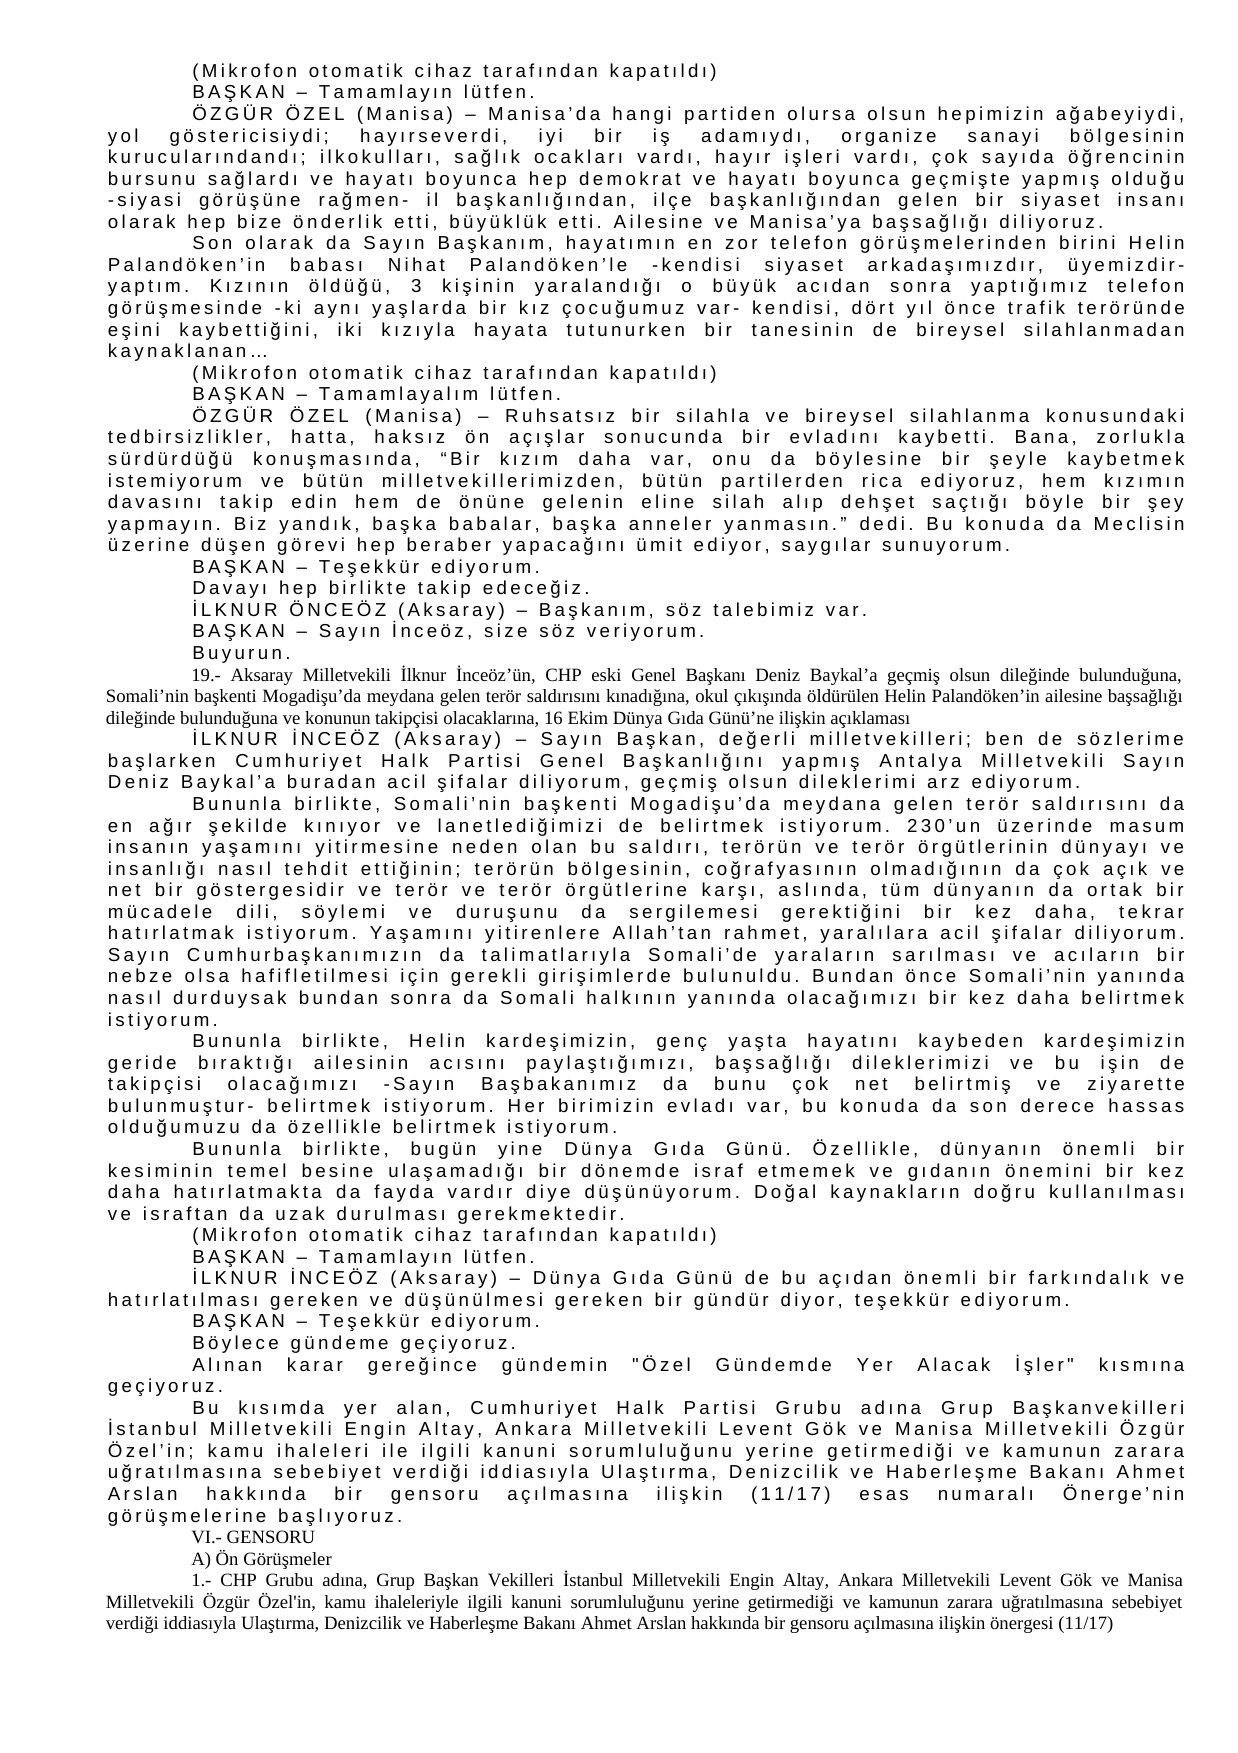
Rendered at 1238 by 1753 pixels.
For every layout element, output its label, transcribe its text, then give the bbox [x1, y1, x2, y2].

text İLKNUR İNCEÖZ (Aksaray) – Sayın Başkan, değerli milletvekilleri; ben de sözlerime başlarken Cumhuriyet Halk Partisi Genel Başkanlığını yapmış Antalya Milletvekili Sayın Deniz Baykal’a buradan acil şifalar diliyorum, geçmiş olsun dileklerimi arz ediyorum. [108, 728, 1186, 793]
text Bununla birlikte, Helin kardeşimizin, genç yaşta hayatını kaybeden kardeşimizin geride bıraktığı ailesinin acısını paylaştığımızı, başsağlığı dileklerimizi ve bu işin de takipçisi olacağımızı -Sayın Başbakanımız da bunu çok net belirtmiş ve ziyarette bulunmuştur- belirtmek istiyorum. Her birimizin evladı var, bu konuda da son derece hassas olduğumuzu da özellikle belirtmek istiyorum. [108, 1030, 1186, 1138]
text İLKNUR ÖNCEÖZ (Aksaray) – Başkanım, söz talebimiz var. [108, 599, 1186, 620]
text ÖZGÜR ÖZEL (Manisa) – Manisa’da hangi partiden olursa olsun hepimizin ağabeyiydi, yol göstericisiydi; hayırseverdi, iyi bir iş adamıydı, organize sanayi bölgesinin kurucularındandı; ilkokulları, sağlık ocakları vardı, hayır işleri vardı, çok sayıda öğrencinin bursunu sağlardı ve hayatı boyunca hep demokrat ve hayatı boyunca geçmişte yapmış olduğu -siyasi görüşüne rağmen- il başkanlığından, ilçe başkanlığından gelen bir siyaset insanı olarak hep bize önderlik etti, büyüklük etti. Ailesine ve Manisa’ya başsağlığı diliyoruz. [108, 103, 1186, 232]
text BAŞKAN – Tamamlayalım lütfen. [108, 383, 1186, 405]
text BAŞKAN – Tamamlayın lütfen. [108, 1246, 1186, 1267]
text Buyurun. [108, 642, 1186, 663]
text Alınan karar gereğince gündemin "Özel Gündemde Yer Alacak İşler" kısmına geçiyoruz. [108, 1353, 1186, 1397]
text (Mikrofon otomatik cihaz tarafından kapatıldı) [108, 60, 1186, 81]
text VI.- GENSORU [106, 1526, 1184, 1547]
text BAŞKAN – Teşekkür ediyorum. [108, 1310, 1186, 1332]
text Böylece gündeme geçiyoruz. [108, 1332, 1186, 1353]
text Bu kısımda yer alan, Cumhuriyet Halk Partisi Grubu adına Grup Başkanvekilleri İstanbul Milletvekili Engin Altay, Ankara Milletvekili Levent Gök ve Manisa Milletvekili Özgür Özel’in; kamu ihaleleri ile ilgili kanuni sorumluluğunu yerine getirmediği ve kamunun zarara uğratılmasına sebebiyet verdiği iddiasıyla Ulaştırma, Denizcilik ve Haberleşme Bakanı Ahmet Arslan hakkında bir gensoru açılmasına ilişkin (11/17) esas numaralı Önerge’nin görüşmelerine başlıyoruz. [108, 1397, 1186, 1526]
text Bununla birlikte, bugün yine Dünya Gıda Günü. Özellikle, dünyanın önemli bir kesiminin temel besine ulaşamadığı bir dönemde israf etmemek ve gıdanın önemini bir kez daha hatırlatmakta da fayda vardır diye düşünüyorum. Doğal kaynakların doğru kullanılması ve israftan da uzak durulması gerekmektedir. [108, 1138, 1186, 1224]
text 1.- CHP Grubu adına, Grup Başkan Vekilleri İstanbul Milletvekili Engin Altay, Ankara Milletvekili Levent Gök ve Manisa Milletvekili Özgür Özel'in, kamu ihaleleriyle ilgili kanuni sorumluluğunu yerine getirmediği ve kamunun zarara uğratılmasına sebebiyet verdiği iddiasıyla Ulaştırma, Denizcilik ve Haberleşme Bakanı Ahmet Arslan hakkında bir gensoru açılmasına ilişkin önergesi (11/17) [106, 1569, 1184, 1634]
text (Mikrofon otomatik cihaz tarafından kapatıldı) [108, 362, 1186, 383]
text ÖZGÜR ÖZEL (Manisa) – Ruhsatsız bir silahla ve bireysel silahlanma konusundaki tedbirsizlikler, hatta, haksız ön açışlar sonucunda bir evladını kaybetti. Bana, zorlukla sürdürdüğü konuşmasında, “Bir kızım daha var, onu da böylesine bir şeyle kaybetmek istemiyorum ve bütün milletvekillerimizden, bütün partilerden rica ediyoruz, hem kızımın davasını takip edin hem de önüne gelenin eline silah alıp dehşet saçtığı böyle bir şey yapmayın. Biz yandık, başka babalar, başka anneler yanmasın.” dedi. Bu konuda da Meclisin üzerine düşen görevi hep beraber yapacağını ümit ediyor, saygılar sunuyorum. [108, 405, 1186, 556]
text (Mikrofon otomatik cihaz tarafından kapatıldı) [108, 1224, 1186, 1246]
text Davayı hep birlikte takip edeceğiz. [108, 577, 1186, 599]
text BAŞKAN – Sayın İnceöz, size söz veriyorum. [108, 620, 1186, 642]
text Bununla birlikte, Somali’nin başkenti Mogadişu’da meydana gelen terör saldırısını da en ağır şekilde kınıyor ve lanetlediğimizi de belirtmek istiyorum. 230’un üzerinde masum insanın yaşamını yitirmesine neden olan bu saldırı, terörün ve terör örgütlerinin dünyayı ve insanlığı nasıl tehdit ettiğinin; terörün bölgesinin, coğrafyasının olmadığının da çok açık ve net bir göstergesidir ve terör ve terör örgütlerine karşı, aslında, tüm dünyanın da ortak bir mücadele dili, söylemi ve duruşunu da sergilemesi gerektiğini bir kez daha, tekrar hatırlatmak istiyorum. Yaşamını yitirenlere Allah’tan rahmet, yaralılara acil şifalar diliyorum. Sayın Cumhurbaşkanımızın da talimatlarıyla Somali’de yaraların sarılması ve acıların bir nebze olsa hafifletilmesi için gerekli girişimlerde bulunuldu. Bundan önce Somali’nin yanında nasıl durduysak bundan sonra da Somali halkının yanında olacağımızı bir kez daha belirtmek istiyorum. [108, 793, 1186, 1030]
text 19.- Aksaray Milletvekili İlknur İnceöz’ün, CHP eski Genel Başkanı Deniz Baykal’a geçmiş olsun dileğinde bulunduğuna, Somali’nin başkenti Mogadişu’da meydana gelen terör saldırısını kınadığına, okul çıkışında öldürülen Helin Palandöken’in ailesine başsağlığı dileğinde bulunduğuna ve konunun takipçisi olacaklarına, 16 Ekim Dünya Gıda Günü’ne ilişkin açıklaması [106, 663, 1184, 728]
text A) Ön Görüşmeler [106, 1547, 1184, 1569]
text BAŞKAN – Teşekkür ediyorum. [108, 556, 1186, 577]
text BAŞKAN – Tamamlayın lütfen. [108, 81, 1186, 103]
text İLKNUR İNCEÖZ (Aksaray) – Dünya Gıda Günü de bu açıdan önemli bir farkındalık ve hatırlatılması gereken ve düşünülmesi gereken bir gündür diyor, teşekkür ediyorum. [108, 1267, 1186, 1310]
text Son olarak da Sayın Başkanım, hayatımın en zor telefon görüşmelerinden birini Helin Palandöken’in babası Nihat Palandöken’le -kendisi siyaset arkadaşımızdır, üyemizdir- yaptım. Kızının öldüğü, 3 kişinin yaralandığı o büyük acıdan sonra yaptığımız telefon görüşmesinde -ki aynı yaşlarda bir kız çocuğumuz var- kendisi, dört yıl önce trafik teröründe eşini kaybettiğini, iki kızıyla hayata tutunurken bir tanesinin de bireysel silahlanmadan kaynaklanan… [108, 232, 1186, 362]
